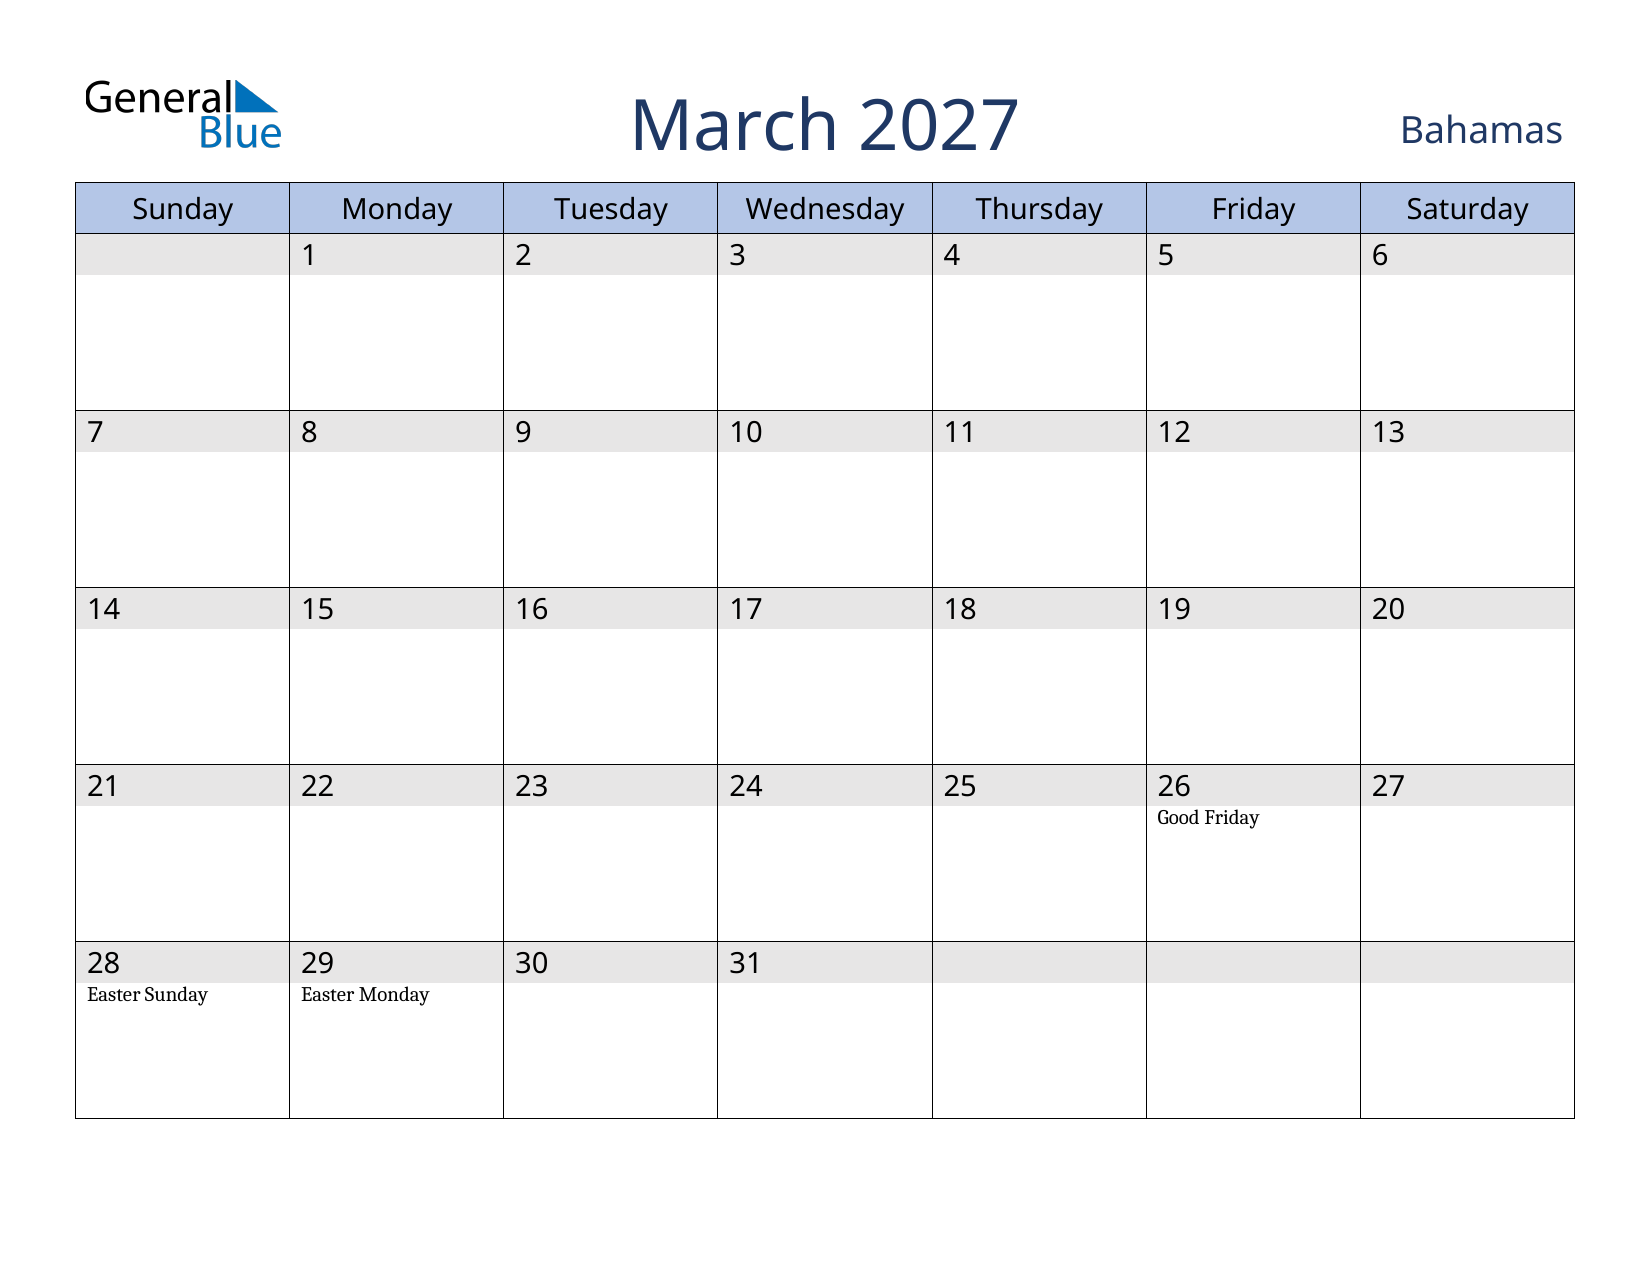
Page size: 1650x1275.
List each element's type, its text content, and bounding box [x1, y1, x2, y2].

table_cell [504, 452, 717, 587]
table_cell 14 [76, 588, 289, 629]
table_cell 25 [933, 765, 1146, 806]
table_cell [504, 983, 717, 1118]
table_cell 7 [76, 411, 289, 452]
table_cell [933, 806, 1146, 941]
table_cell 18 [933, 588, 1146, 629]
table_cell 8 [290, 411, 503, 452]
table_cell Easter Sunday [76, 983, 289, 1118]
table_cell Thursday [933, 183, 1146, 233]
table_header March 2027 [504, 75, 1146, 182]
table_cell 13 [1361, 411, 1574, 452]
table_cell [1147, 452, 1360, 587]
table_cell [290, 629, 503, 764]
table_cell [1147, 983, 1360, 1118]
picture [86, 80, 281, 148]
table_cell [504, 629, 717, 764]
table_cell [504, 275, 717, 410]
table_cell [76, 806, 289, 941]
table_cell [1361, 806, 1574, 941]
table_cell [718, 806, 932, 941]
table_header [76, 75, 503, 182]
table_cell [933, 275, 1146, 410]
table_cell [1361, 983, 1574, 1118]
table_cell 2 [504, 234, 717, 275]
table_cell [504, 806, 717, 941]
table_cell [1361, 275, 1574, 410]
table_cell [76, 234, 289, 275]
table_cell Friday [1147, 183, 1360, 233]
table_cell 9 [504, 411, 717, 452]
table_cell 17 [718, 588, 932, 629]
table_cell [718, 629, 932, 764]
table_cell Good Friday [1147, 806, 1360, 941]
table_cell [1147, 629, 1360, 764]
table_cell [1361, 942, 1574, 983]
table_cell Wednesday [718, 183, 932, 233]
table_cell [1147, 942, 1360, 983]
table_cell 3 [718, 234, 932, 275]
table_cell 16 [504, 588, 717, 629]
table_cell 10 [718, 411, 932, 452]
table_cell Easter Monday [290, 983, 503, 1118]
table_cell 23 [504, 765, 717, 806]
table_cell 24 [718, 765, 932, 806]
table_cell [76, 275, 289, 410]
table_cell 15 [290, 588, 503, 629]
table_cell [1147, 275, 1360, 410]
table_cell 11 [933, 411, 1146, 452]
table_cell [290, 275, 503, 410]
table_cell 4 [933, 234, 1146, 275]
table_cell [290, 452, 503, 587]
table_cell [1361, 629, 1574, 764]
table_cell 19 [1147, 588, 1360, 629]
table_cell [933, 452, 1146, 587]
table_cell 6 [1361, 234, 1574, 275]
table_cell Tuesday [504, 183, 717, 233]
table_cell 27 [1361, 765, 1574, 806]
table_cell 29 [290, 942, 503, 983]
table_cell [718, 275, 932, 410]
table_cell [933, 629, 1146, 764]
table_cell [76, 452, 289, 587]
table_cell [76, 629, 289, 764]
table_cell 5 [1147, 234, 1360, 275]
table_cell [933, 983, 1146, 1118]
table_cell [933, 942, 1146, 983]
table_cell 28 [76, 942, 289, 983]
table_cell [718, 452, 932, 587]
table_cell 1 [290, 234, 503, 275]
table_cell 12 [1147, 411, 1360, 452]
table_cell 30 [504, 942, 717, 983]
table_cell 31 [718, 942, 932, 983]
table_cell [1361, 452, 1574, 587]
table_cell Saturday [1361, 183, 1574, 233]
table_header Bahamas [1146, 75, 1574, 182]
table_cell Monday [290, 183, 503, 233]
table_cell Sunday [76, 183, 289, 233]
table_cell 22 [290, 765, 503, 806]
table_cell 21 [76, 765, 289, 806]
table_cell [718, 983, 932, 1118]
table_cell [290, 806, 503, 941]
table_cell 26 [1147, 765, 1360, 806]
table_cell 20 [1361, 588, 1574, 629]
